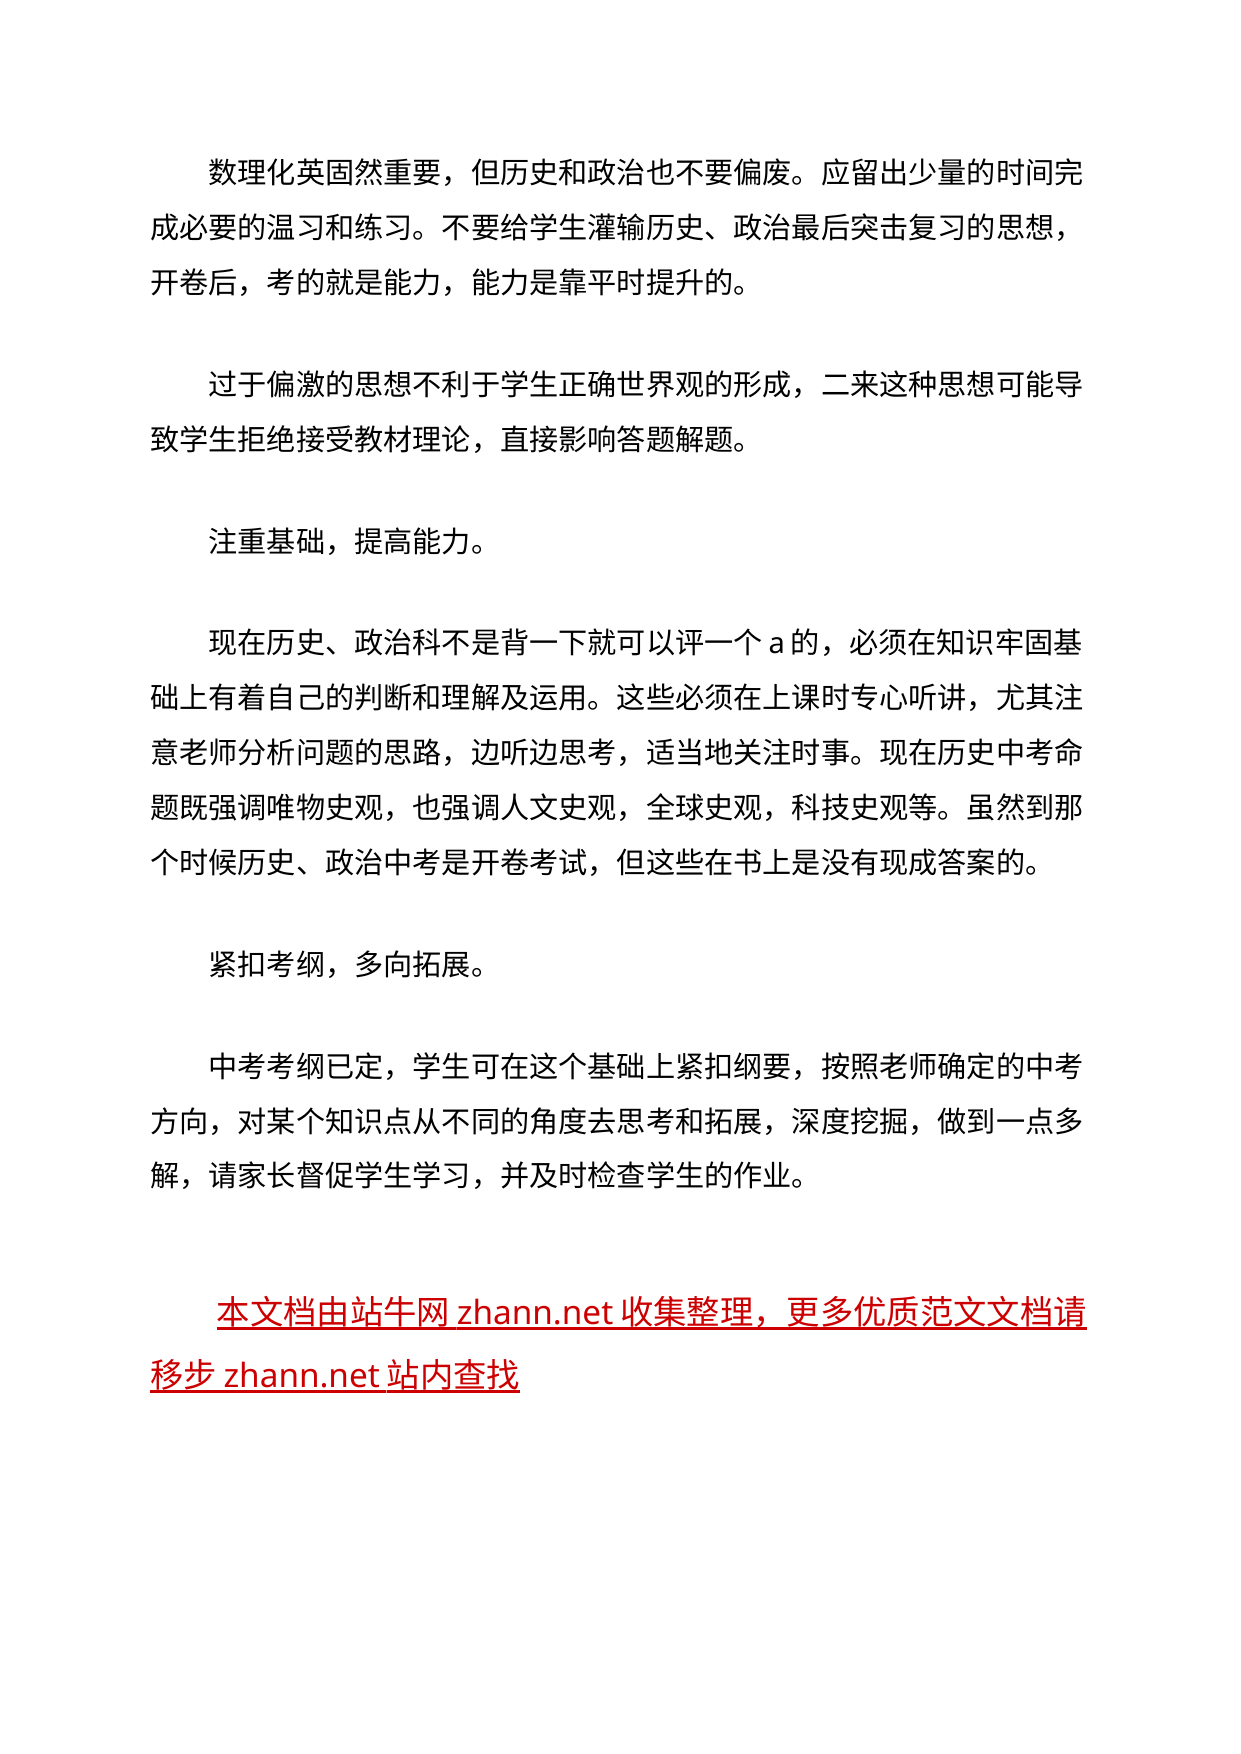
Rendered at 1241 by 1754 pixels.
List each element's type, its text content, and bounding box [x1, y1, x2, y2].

text 过于偏激的思想不利于学生正确世界观的形成，二来这种思想可能导致学生拒绝接受教材理论，直接影响答题解题。 [150, 362, 1090, 459]
text 本文档由站牛网zhann.net收集整理，更多优质范文文档请移步zhann.net站内查找 [150, 1286, 1090, 1397]
text 紧扣考纲，多向拓展。 [150, 941, 1090, 984]
text 中考考纲已定，学生可在这个基础上紧扣纲要，按照老师确定的中考方向，对某个知识点从不同的角度去思考和拓展，深度挖掘，做到一点多解，请家长督促学生学习，并及时检查学生的作业。 [150, 1043, 1090, 1195]
text 现在历史、政治科不是背一下就可以评一个a的，必须在知识牢固基础上有着自己的判断和理解及运用。这些必须在上课时专心听讲，尤其注意老师分析问题的思路，边听边思考，适当地关注时事。现在历史中考命题既强调唯物史观，也强调人文史观，全球史观，科技史观等。虽然到那个时候历史、政治中考是开卷考试，但这些在书上是没有现成答案的。 [150, 620, 1090, 882]
text 注重基础，提高能力。 [150, 518, 1090, 561]
text 数理化英固然重要，但历史和政治也不要偏废。应留出少量的时间完成必要的温习和练习。不要给学生灌输历史、政治最后突击复习的思想，开卷后，考的就是能力，能力是靠平时提升的。 [150, 150, 1090, 302]
